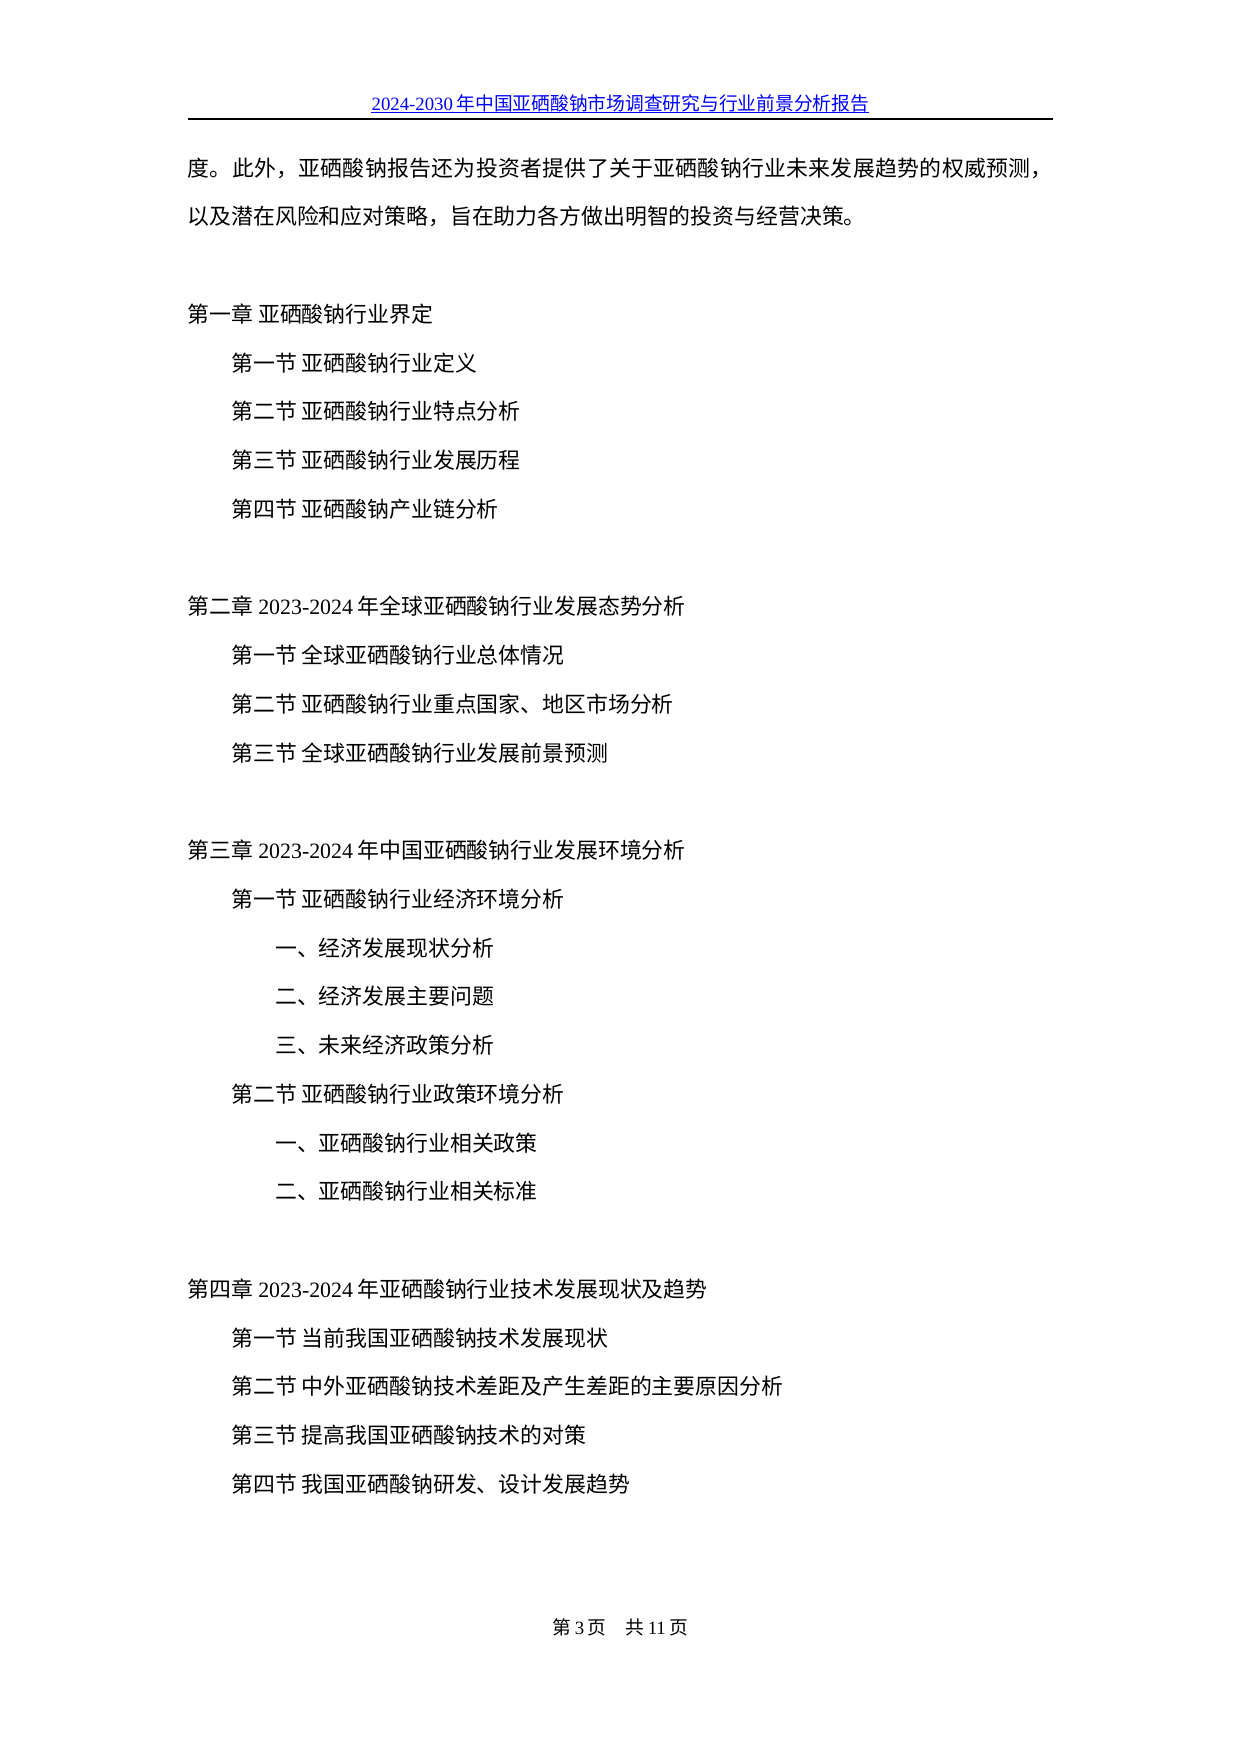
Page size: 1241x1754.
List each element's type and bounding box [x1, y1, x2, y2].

text [187, 150, 1053, 1499]
